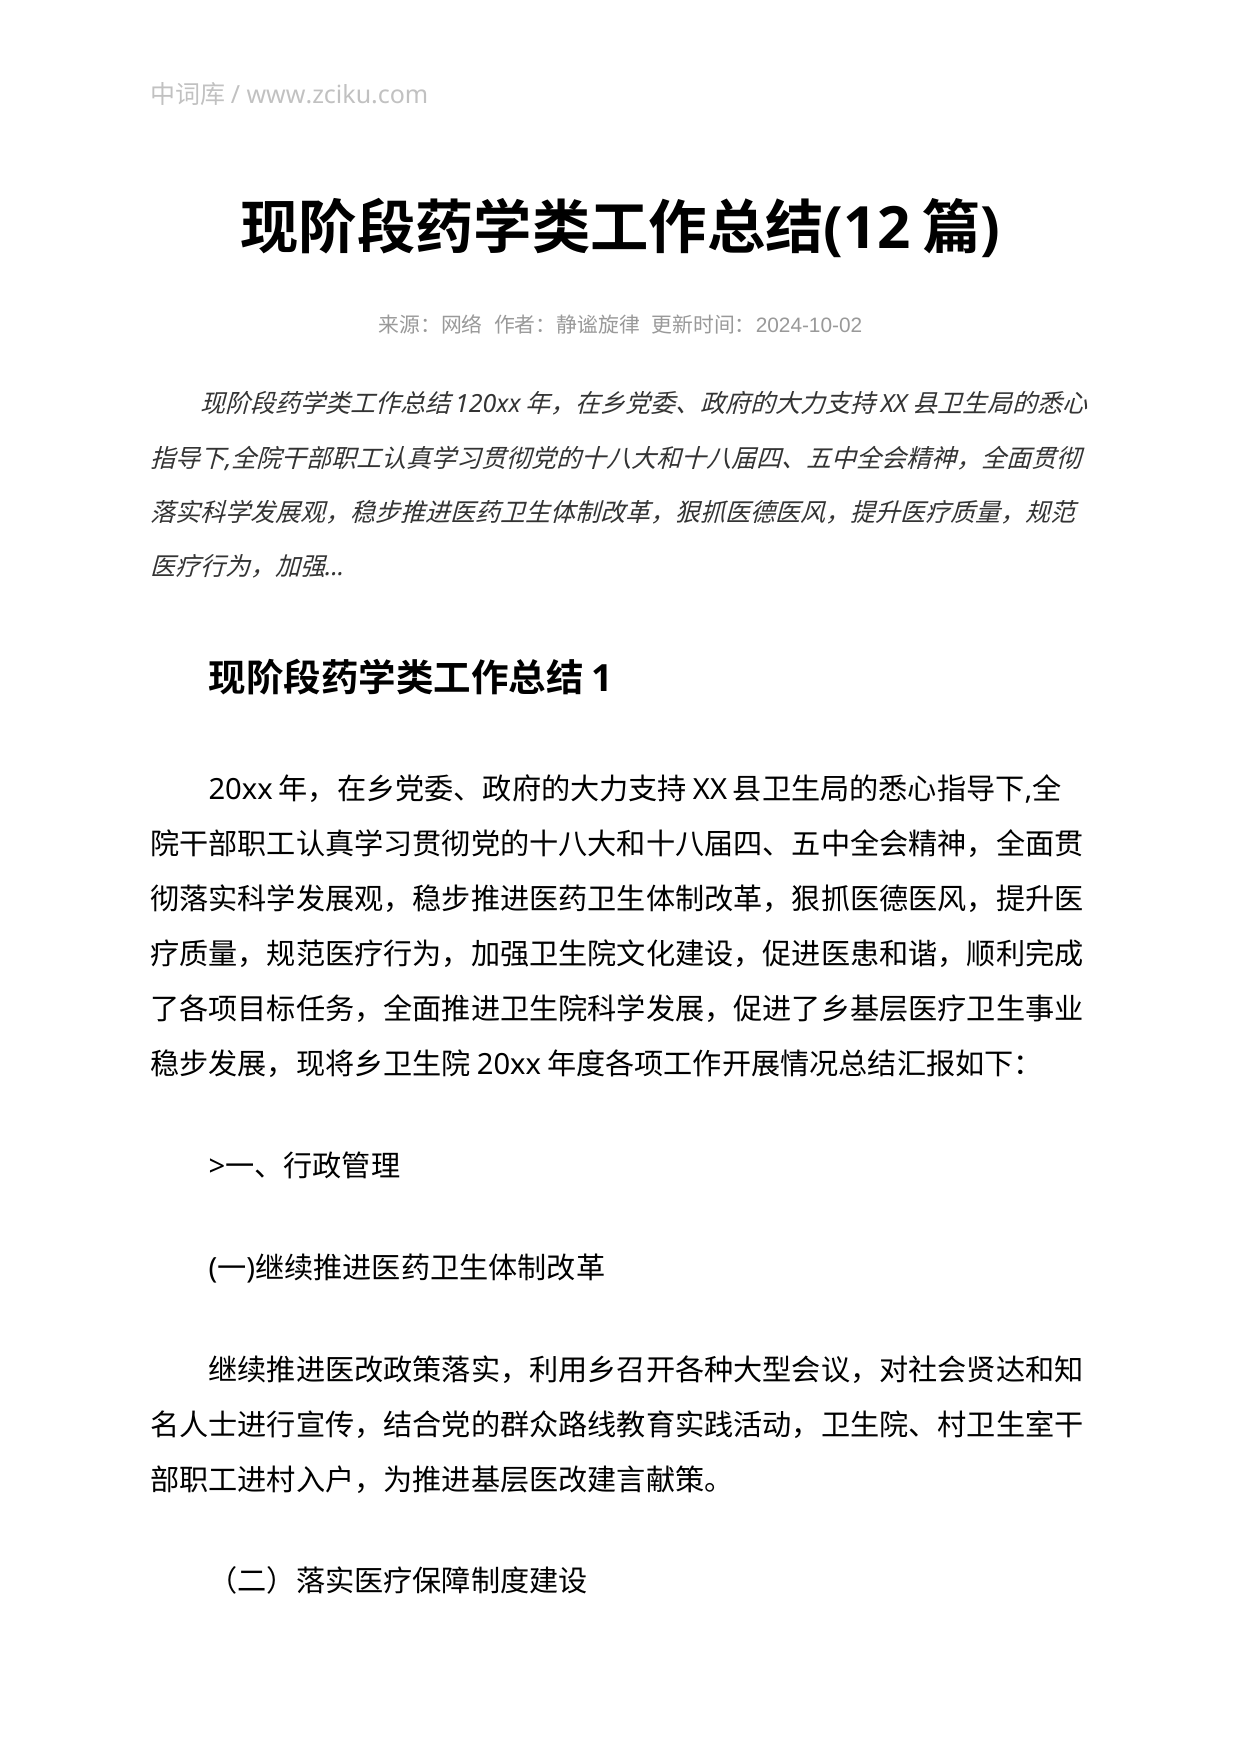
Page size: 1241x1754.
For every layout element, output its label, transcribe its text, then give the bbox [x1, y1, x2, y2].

text 来源：网络 作者：静谧旋律 更新时间：2024-10-02 [150, 313, 1090, 337]
text 现阶段药学类工作总结1 [150, 648, 1090, 703]
text (一)继续推进医药卫生体制改革 [150, 1244, 1090, 1287]
subtitle 现阶段药学类工作总结(12篇) [150, 181, 1090, 266]
text （二）落实医疗保障制度建设 [150, 1558, 1090, 1600]
text 现阶段药学类工作总结120xx年，在乡党委、政府的大力支持XX县卫生局的悉心指导下,全院干部职工认真学习贯彻党的十八大和十八届四、五中全会精神，全面贯彻落实科学发展观，稳步推进医药卫生体制改革，狠抓医德医风，提升医疗质量，规范医疗行为，加强... [150, 384, 1090, 583]
text 继续推进医改政策落实，利用乡召开各种大型会议，对社会贤达和知名人士进行宣传，结合党的群众路线教育实践活动，卫生院、村卫生室干部职工进村入户，为推进基层医改建言献策。 [150, 1346, 1090, 1498]
text >一、行政管理 [150, 1142, 1090, 1185]
text 20xx年，在乡党委、政府的大力支持XX县卫生局的悉心指导下,全院干部职工认真学习贯彻党的十八大和十八届四、五中全会精神，全面贯彻落实科学发展观，稳步推进医药卫生体制改革，狠抓医德医风，提升医疗质量，规范医疗行为，加强卫生院文化建设，促进医患和谐，顺利完成了各项目标任务，全面推进卫生院科学发展，促进了乡基层医疗卫生事业稳步发展，现将乡卫生院20xx年度各项工作开展情况总结汇报如下： [150, 766, 1090, 1083]
